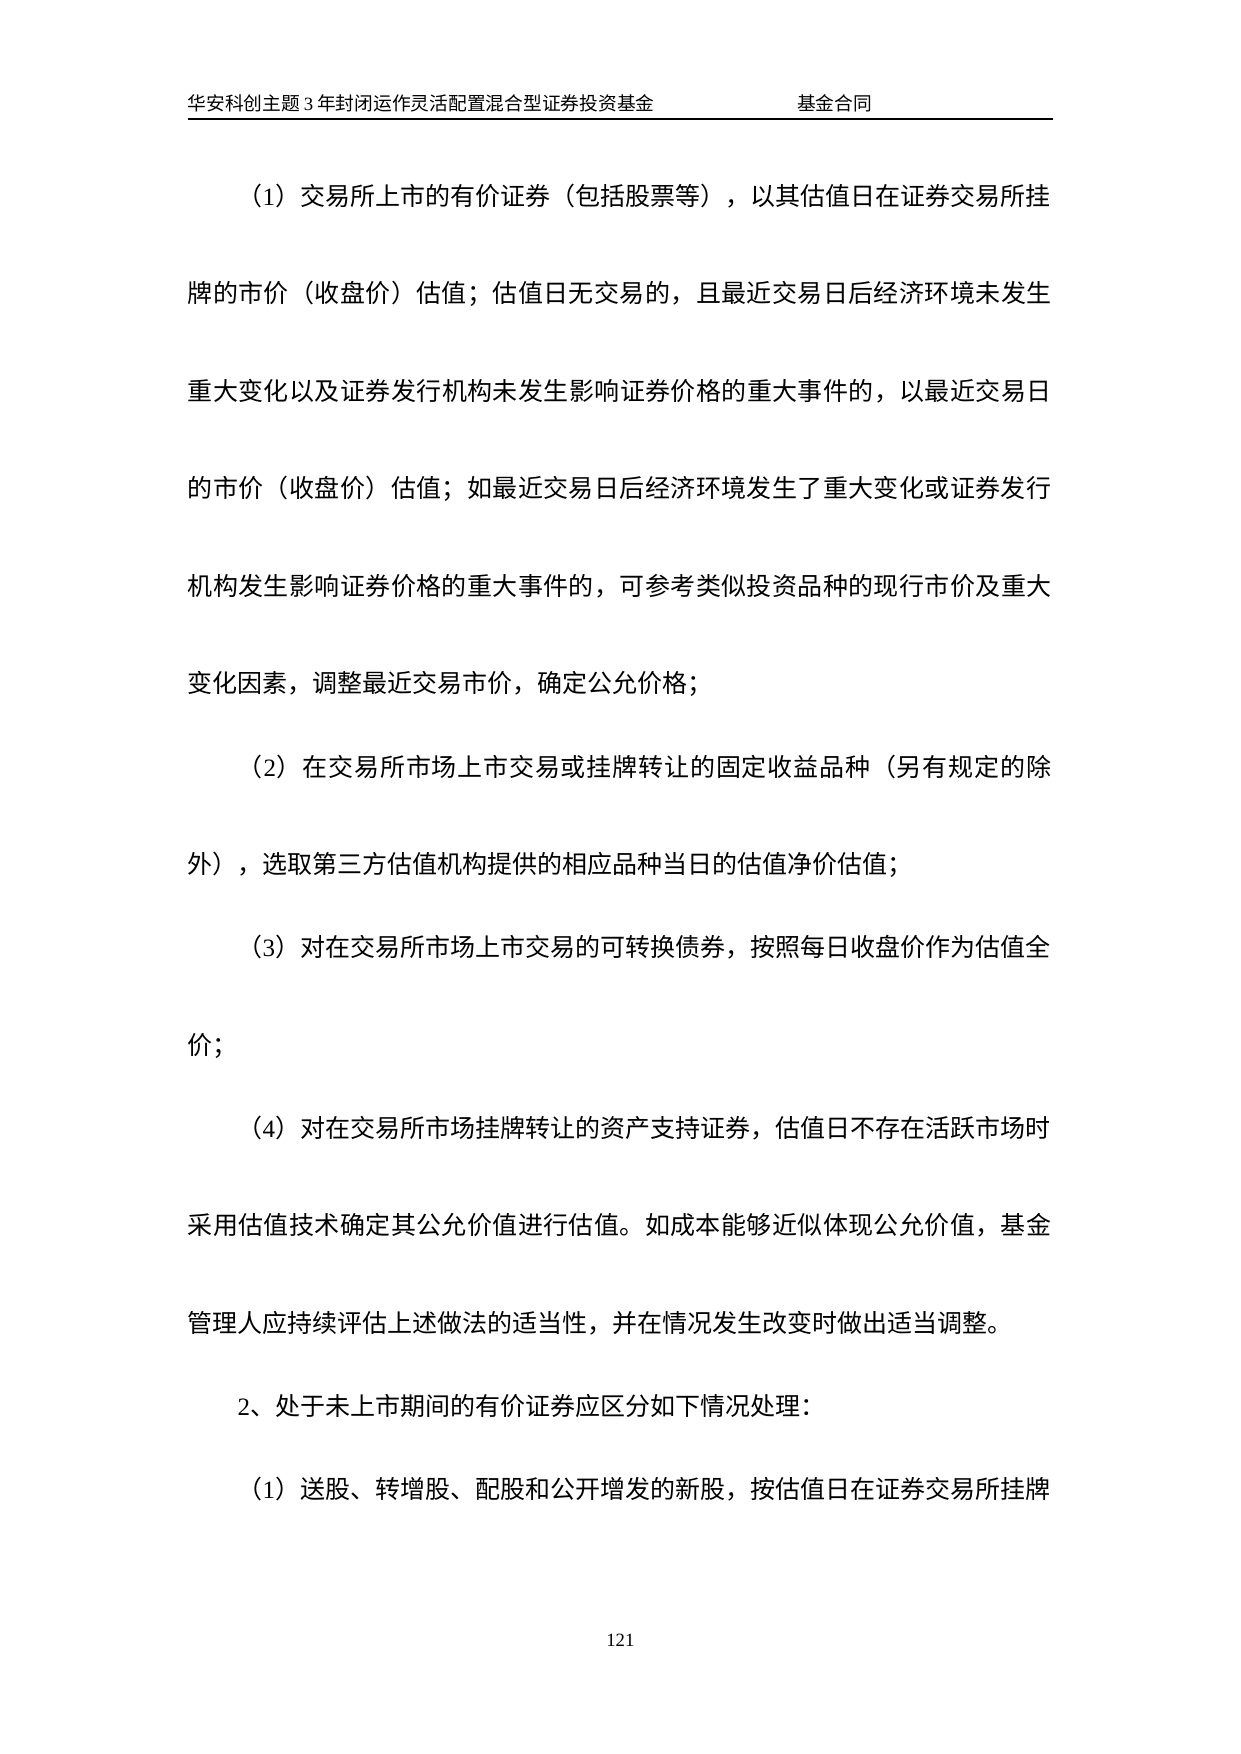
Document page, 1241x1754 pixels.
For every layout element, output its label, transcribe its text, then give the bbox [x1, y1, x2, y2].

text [187, 1455, 1053, 1520]
text 2、处于未上市期间的有价证券应区分如下情况处理： [187, 1372, 1053, 1437]
text （4）对在交易所市场挂牌转让的资产支持证券，估值日不存在活跃市场时采用估值技术确定其公允价值进行估值。如成本能够近似体现公允价值，基金管理人应持续评估上述做法的适当性，并在情况发生改变时做出适当调整。 [187, 1094, 1053, 1354]
text （1）交易所上市的有价证券（包括股票等），以其估值日在证券交易所挂牌的市价（收盘价）估值；估值日无交易的，且最近交易日后经济环境未发生重大变化以及证券发行机构未发生影响证券价格的重大事件的，以最近交易日的市价（收盘价）估值；如最近交易日后经济环境发生了重大变化或证券发行机构发生影响证券价格的重大事件的，可参考类似投资品种的现行市价及重大变化因素，调整最近交易市价，确定公允价格； [187, 162, 1053, 714]
text （3）对在交易所市场上市交易的可转换债券，按照每日收盘价作为估值全价； [187, 913, 1053, 1076]
text （2）在交易所市场上市交易或挂牌转让的固定收益品种（另有规定的除外），选取第三方估值机构提供的相应品种当日的估值净价估值； [187, 733, 1053, 895]
